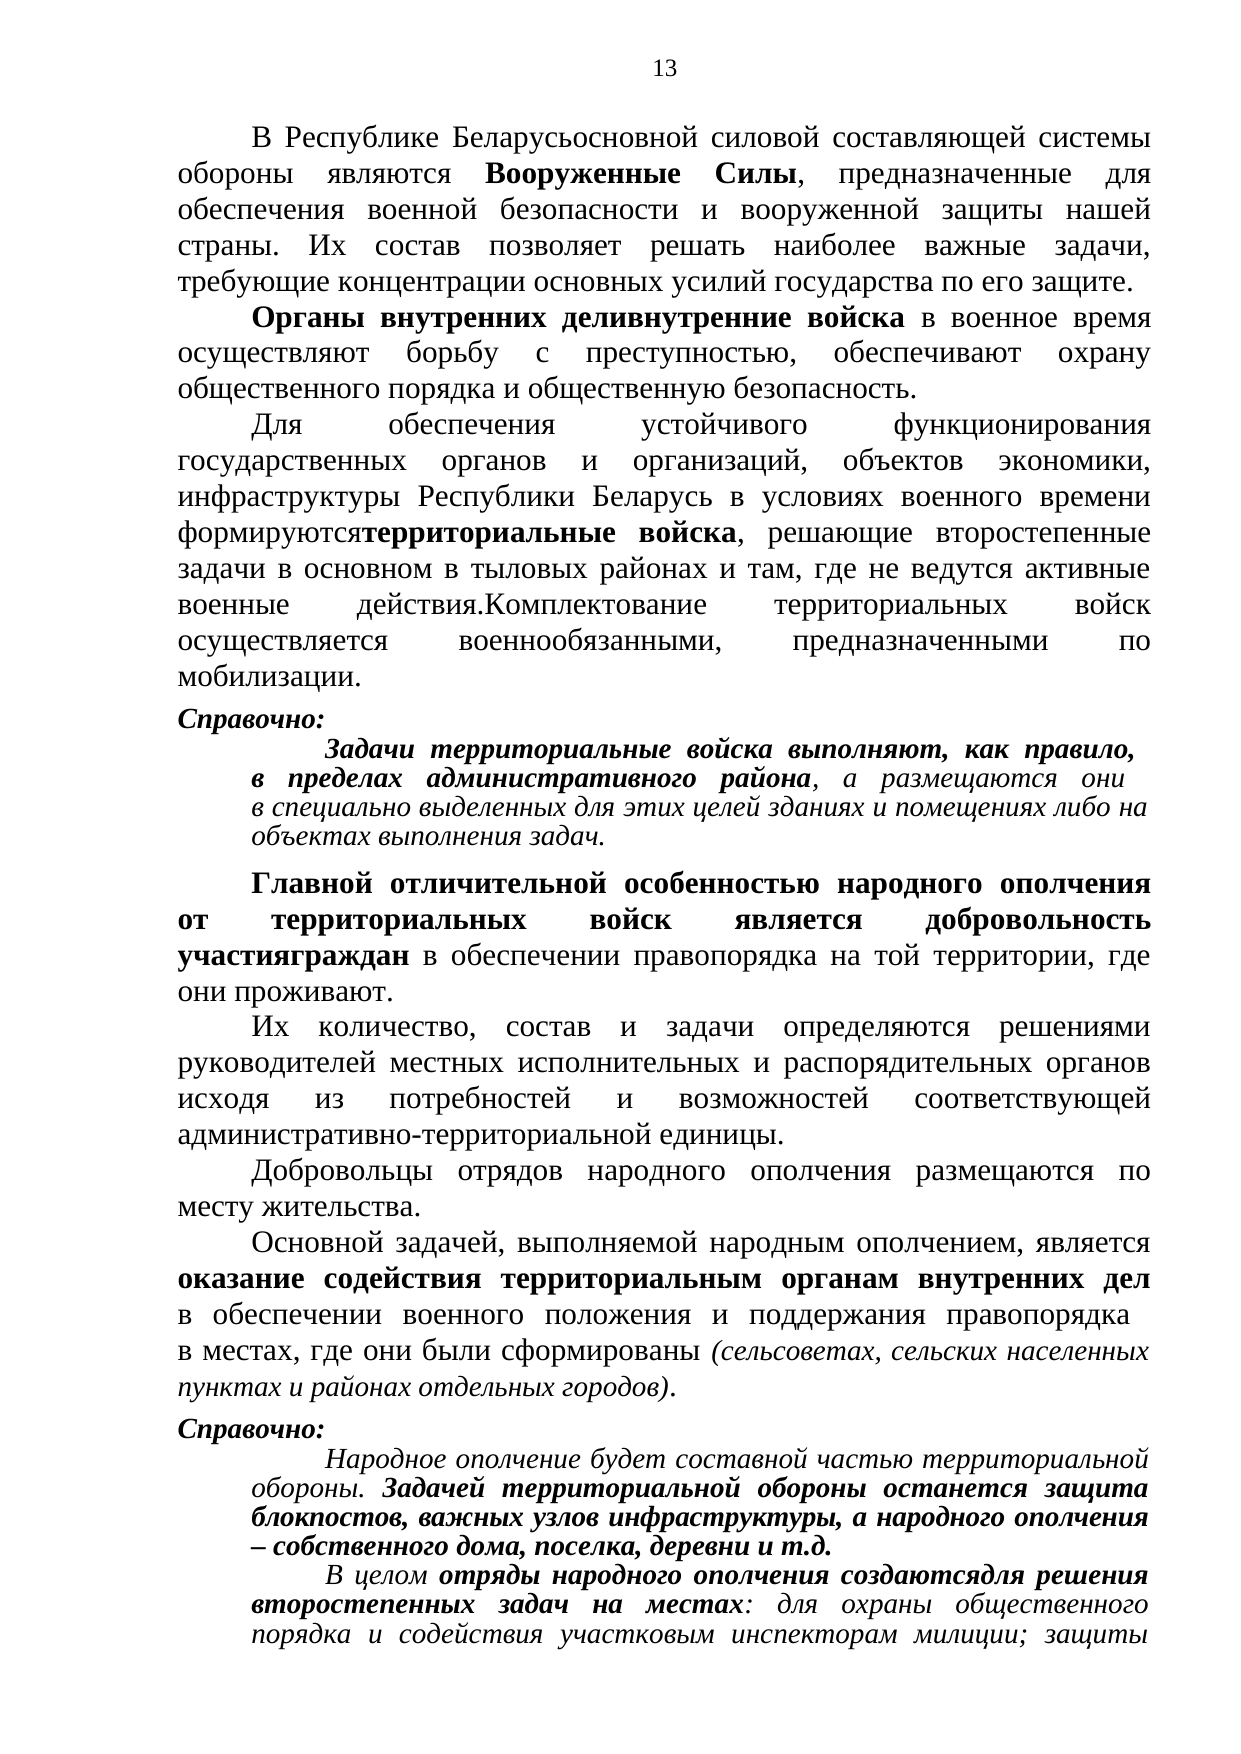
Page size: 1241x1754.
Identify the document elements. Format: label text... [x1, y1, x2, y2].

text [251, 1561, 1152, 1649]
text Основной задачей, выполняемой народным ополчением, является оказание содействия территориальным органам внутренних дел в обеспечении военного положения и поддержания правопорядка в местах, где они были сформированы (сельсоветах, сельских населенных пунктах и районах отдельных городов). [177, 1223, 1152, 1403]
text Задачи территориальные войска выполняют, как правило, в пределах административного района, а размещаются они в специально выделенных для этих целей зданиях и помещениях либо на объектах выполнения задач. [251, 735, 1152, 851]
text Добровольцы отрядов народного ополчения размещаются по месту жительства. [177, 1151, 1152, 1223]
text Их количество, состав и задачи определяются решениями руководителей местных исполнительных и распорядительных органов исходя из потребностей и возможностей соответствующей административно-территориальной единицы. [177, 1008, 1152, 1151]
text В Республике Беларусьосновной силовой составляющей системы обороны являются Вооруженные Силы, предназначенные для обеспечения военной безопасности и вооруженной защиты нашей страны. Их состав позволяет решать наиболее важные задачи, требующие концентрации основных усилий государства по его защите. [177, 118, 1152, 298]
text Справочно: [177, 1416, 1152, 1445]
text Справочно: [177, 706, 1152, 735]
text Главной отличительной особенностью народного ополчения от территориальных войск является добровольность участияграждан в обеспечении правопорядка на той территории, где они проживают. [177, 864, 1152, 1008]
text Для обеспечения устойчивого функционирования государственных органов и организаций, объектов экономики, инфраструктуры Республики Беларусь в условиях военного времени формируютсятерриториальные войска, решающие второстепенные задачи в основном в тыловых районах и там, где не ведутся активные военные действия.Комплектование территориальных войск осуществляется военнообязанными, предназначенными по мобилизации. [177, 406, 1152, 693]
text Народное ополчение будет составной частью территориальной обороны. Задачей территориальной обороны останется защита блокпостов, важных узлов инфраструктуры, а народного ополчения – собственного дома, поселка, деревни и т.д. [251, 1445, 1152, 1561]
text Органы внутренних деливнутренние войска в военное время осуществляют борьбу с преступностью, обеспечивают охрану общественного порядка и общественную безопасность. [177, 298, 1152, 406]
